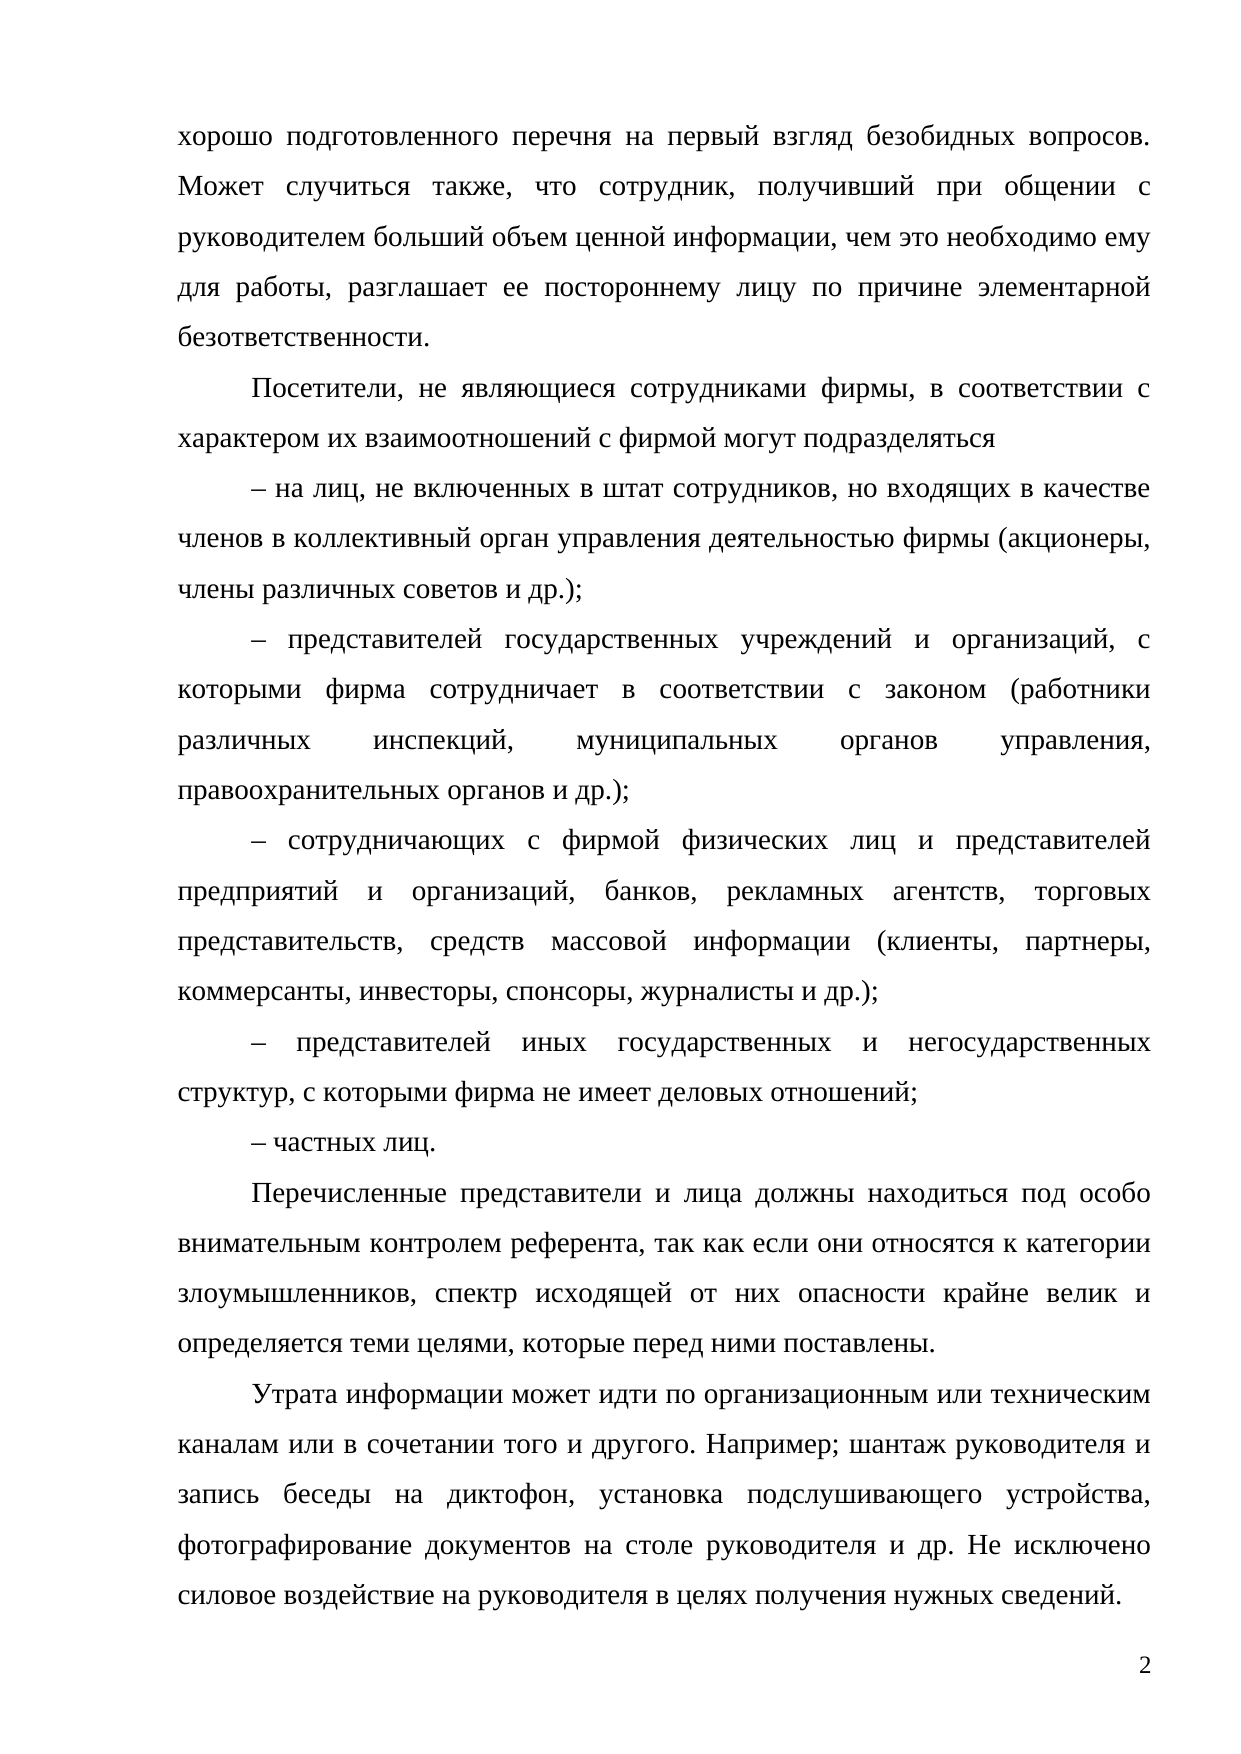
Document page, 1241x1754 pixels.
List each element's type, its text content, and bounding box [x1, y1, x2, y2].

text Перечисленные представители и лица должны находиться под особо внимательным контролем референта, так как если они относятся к категории злоумышленников, спектр исходящей от них опасности крайне велик и определяется теми целями, которые перед ними поставлены. [177, 1175, 1152, 1359]
text – представителей иных государственных и негосударственных структур, с которыми фирма не имеет деловых отношений; [177, 1024, 1152, 1108]
text – на лиц, не включенных в штат сотрудников, но входящих в качестве членов в коллективный орган управления деятельностью фирмы (акционеры, члены различных советов и др.); [177, 470, 1152, 604]
text – представителей государственных учреждений и организаций, с которыми фирма сотрудничает в соответствии с законом (работники различных инспекций, муниципальных органов управления, правоохранительных органов и др.); [177, 621, 1152, 806]
text – частных лиц. [177, 1124, 1152, 1158]
text Утрата информации может идти по организационным или техническим каналам или в сочетании того и другого. Например; шантаж руководителя и запись беседы на диктофон, установка подслушивающего устройства, фотографирование документов на столе руководителя и др. Не исключено силовое воздействие на руководителя в целях получения нужных сведений. [177, 1376, 1152, 1611]
text Посетители, не являющиеся сотрудниками фирмы, в соответствии с характером их взаимоотношений с фирмой могут подразделяться [177, 370, 1152, 453]
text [177, 118, 1152, 353]
text – сотрудничающих с фирмой физических лиц и представителей предприятий и организаций, банков, рекламных агентств, торговых представительств, средств массовой информации (клиенты, партнеры, коммерсанты, инвесторы, спонсоры, журналисты и др.); [177, 822, 1152, 1007]
